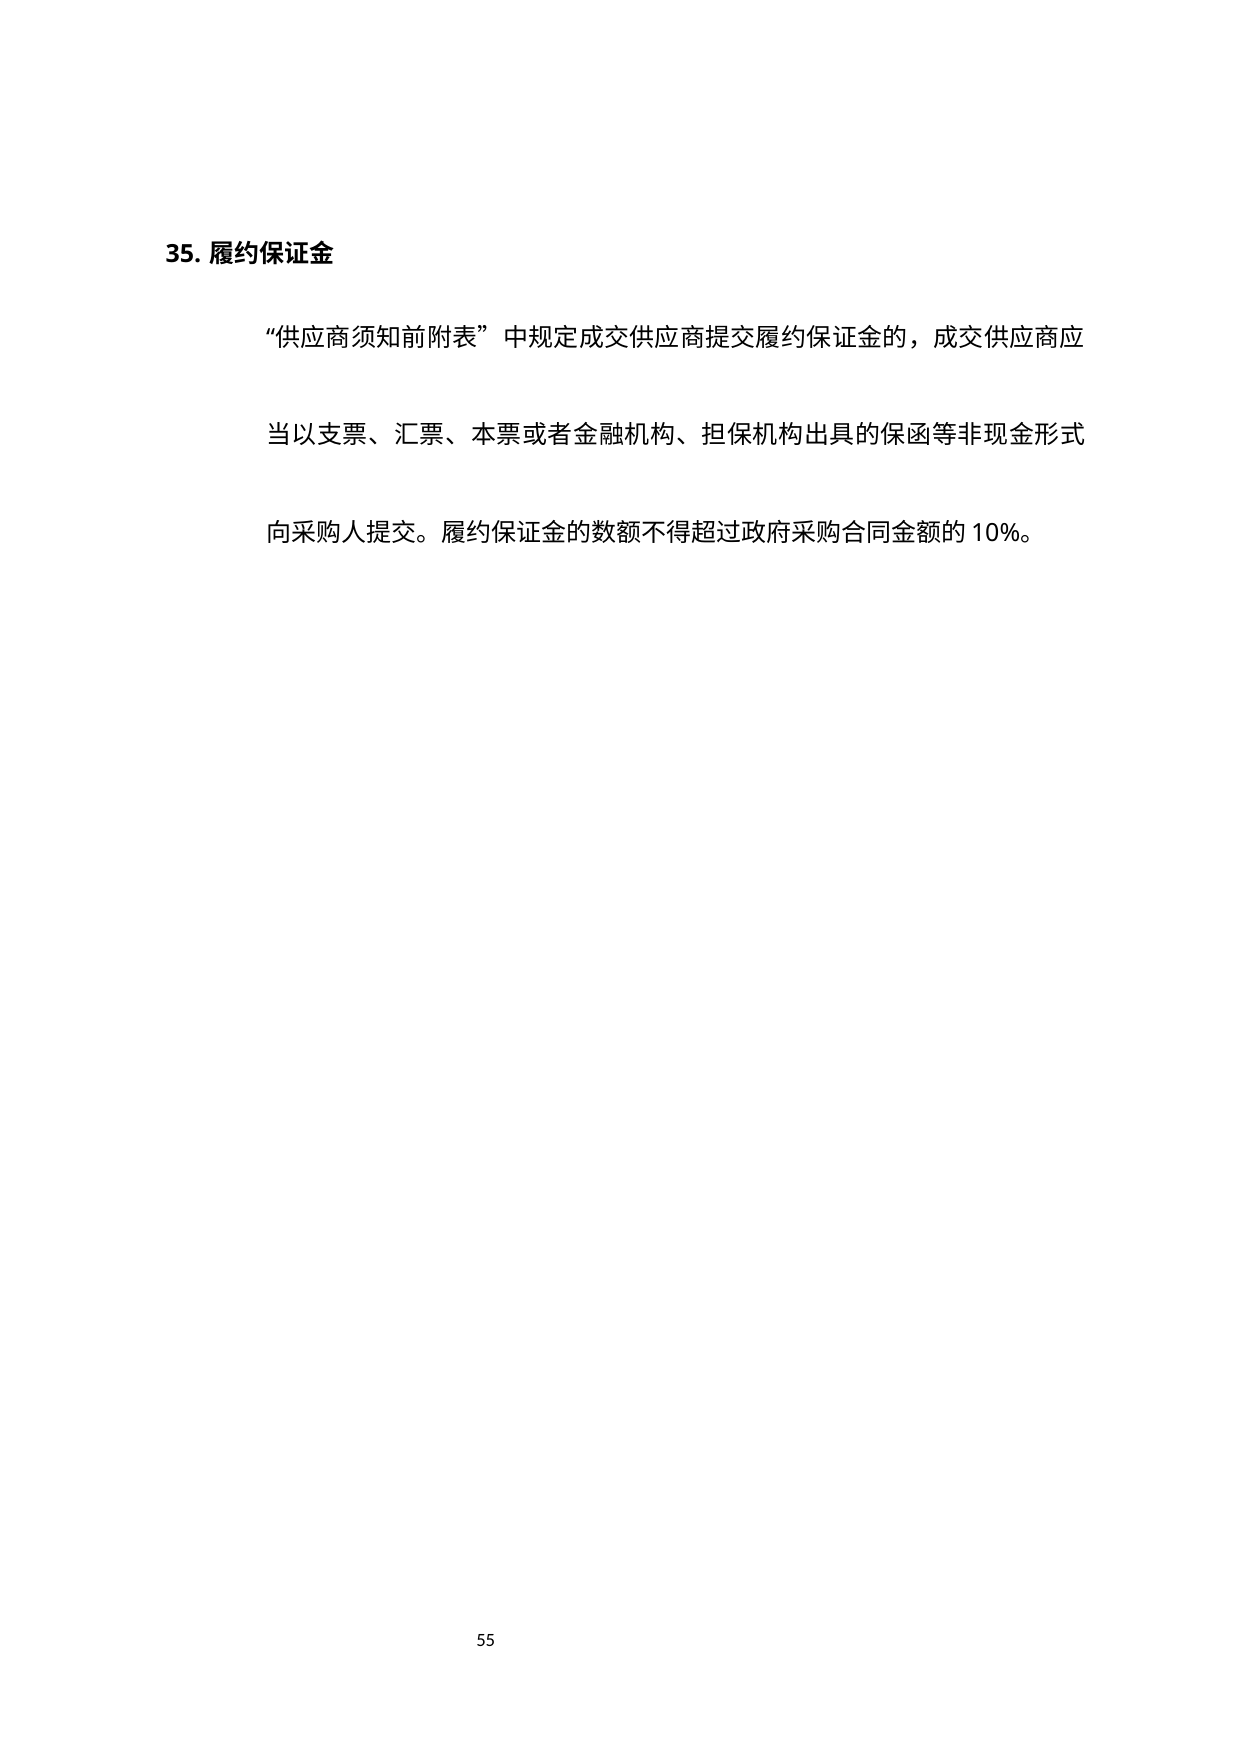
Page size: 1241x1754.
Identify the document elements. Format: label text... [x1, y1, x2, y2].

list 履约保证金 [165, 219, 1087, 284]
text “供应商须知前附表”中规定成交供应商提交履约保证金的，成交供应商应当以支票、汇票、本票或者金融机构、担保机构出具的保函等非现金形式向采购人提交。履约保证金的数额不得超过政府采购合同金额的10%。 [266, 303, 1087, 660]
